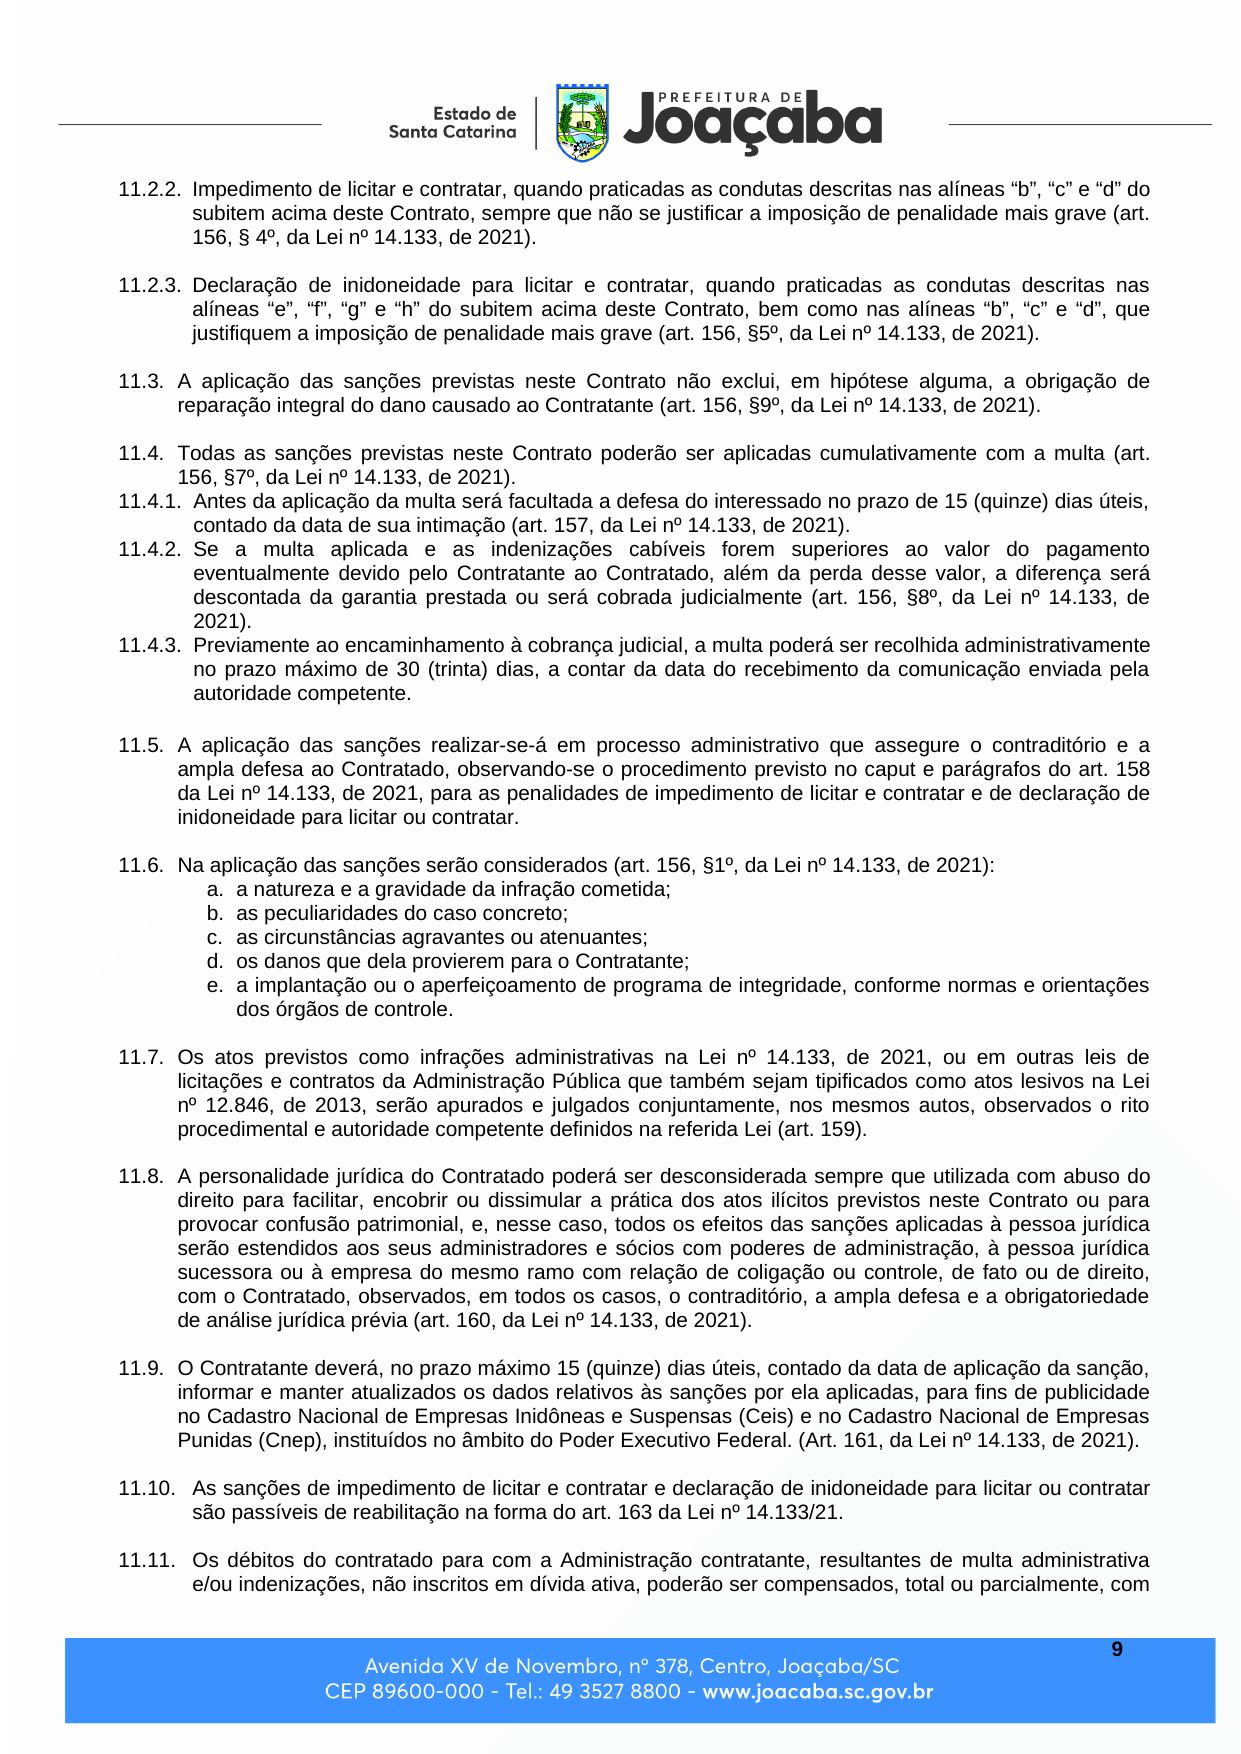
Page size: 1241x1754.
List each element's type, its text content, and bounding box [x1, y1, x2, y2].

list As sanções de impedimento de licitar e contratar e declaração de inidoneidade para licitar ou contratar são passíveis de reabilitação na forma do art. 163 da Lei nº 14.133/21. [118, 1476, 1152, 1524]
list O Contratante deverá, no prazo máximo 15 (quinze) dias úteis, contado da data de aplicação da sanção, informar e manter atualizados os dados relativos às sanções por ela aplicadas, para fins de publicidade no Cadastro Nacional de Empresas Inidôneas e Suspensas (Ceis) e no Cadastro Nacional de Empresas Punidas (Cnep), instituídos no âmbito do Poder Executivo Federal. (Art. 161, da Lei nº 14.133, de 2021). [118, 1356, 1152, 1452]
list os danos que dela provierem para o Contratante; [207, 949, 1152, 973]
list Todas as sanções previstas neste Contrato poderão ser aplicadas cumulativamente com a multa (art. 156, §7º, da Lei nº 14.133, de 2021). [118, 441, 1152, 489]
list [118, 1548, 1152, 1596]
list Declaração de inidoneidade para licitar e contratar, quando praticadas as condutas descritas nas alíneas “e”, “f”, “g” e “h” do subitem acima deste Contrato, bem como nas alíneas “b”, “c” e “d”, que justifiquem a imposição de penalidade mais grave (art. 156, §5º, da Lei nº 14.133, de 2021). [118, 273, 1152, 345]
list Os atos previstos como infrações administrativas na Lei nº 14.133, de 2021, ou em outras leis de licitações e contratos da Administração Pública que também sejam tipificados como atos lesivos na Lei nº 12.846, de 2013, serão apurados e julgados conjuntamente, nos mesmos autos, observados o rito procedimental e autoridade competente definidos na referida Lei (art. 159). [118, 1044, 1152, 1140]
list a natureza e a gravidade da infração cometida; [207, 877, 1152, 901]
list Antes da aplicação da multa será facultada a defesa do interessado no prazo de 15 (quinze) dias úteis, contado da data de sua intimação (art. 157, da Lei nº 14.133, de 2021). [118, 489, 1152, 537]
list a implantação ou o aperfeiçoamento de programa de integridade, conforme normas e orientações dos órgãos de controle. [207, 973, 1152, 1021]
list A personalidade jurídica do Contratado poderá ser desconsiderada sempre que utilizada com abuso do direito para facilitar, encobrir ou dissimular a prática dos atos ilícitos previstos neste Contrato ou para provocar confusão patrimonial, e, nesse caso, todos os efeitos das sanções aplicadas à pessoa jurídica serão estendidos aos seus administradores e sócios com poderes de administração, à pessoa jurídica sucessora ou à empresa do mesmo ramo com relação de coligação ou controle, de fato ou de direito, com o Contratado, observados, em todos os casos, o contraditório, a ampla defesa e a obrigatoriedade de análise jurídica prévia (art. 160, da Lei nº 14.133, de 2021). [118, 1164, 1152, 1332]
list Previamente ao encaminhamento à cobrança judicial, a multa poderá ser recolhida administrativamente no prazo máximo de 30 (trinta) dias, a contar da data do recebimento da comunicação enviada pela autoridade competente. [118, 632, 1152, 704]
list Na aplicação das sanções serão considerados (art. 156, §1º, da Lei nº 14.133, de 2021): [118, 853, 1152, 877]
list A aplicação das sanções realizar-se-á em processo administrativo que assegure o contraditório e a ampla defesa ao Contratado, observando-se o procedimento previsto no caput e parágrafos do art. 158 da Lei nº 14.133, de 2021, para as penalidades de impedimento de licitar e contratar e de declaração de inidoneidade para licitar ou contratar. [118, 733, 1152, 829]
list A aplicação das sanções previstas neste Contrato não exclui, em hipótese alguma, a obrigação de reparação integral do dano causado ao Contratante (art. 156, §9º, da Lei nº 14.133, de 2021). [118, 369, 1152, 417]
list Se a multa aplicada e as indenizações cabíveis forem superiores ao valor do pagamento eventualmente devido pelo Contratante ao Contratado, além da perda desse valor, a diferença será descontada da garantia prestada ou será cobrada judicialmente (art. 156, §8º, da Lei nº 14.133, de 2021). [118, 537, 1152, 632]
list as circunstâncias agravantes ou atenuantes; [207, 925, 1152, 949]
list as peculiaridades do caso concreto; [207, 901, 1152, 925]
list Impedimento de licitar e contratar, quando praticadas as condutas descritas nas alíneas “b”, “c” e “d” do subitem acima deste Contrato, sempre que não se justificar a imposição de penalidade mais grave (art. 156, § 4º, da Lei nº 14.133, de 2021). [118, 177, 1152, 249]
picture [12, 0, 1241, 1754]
